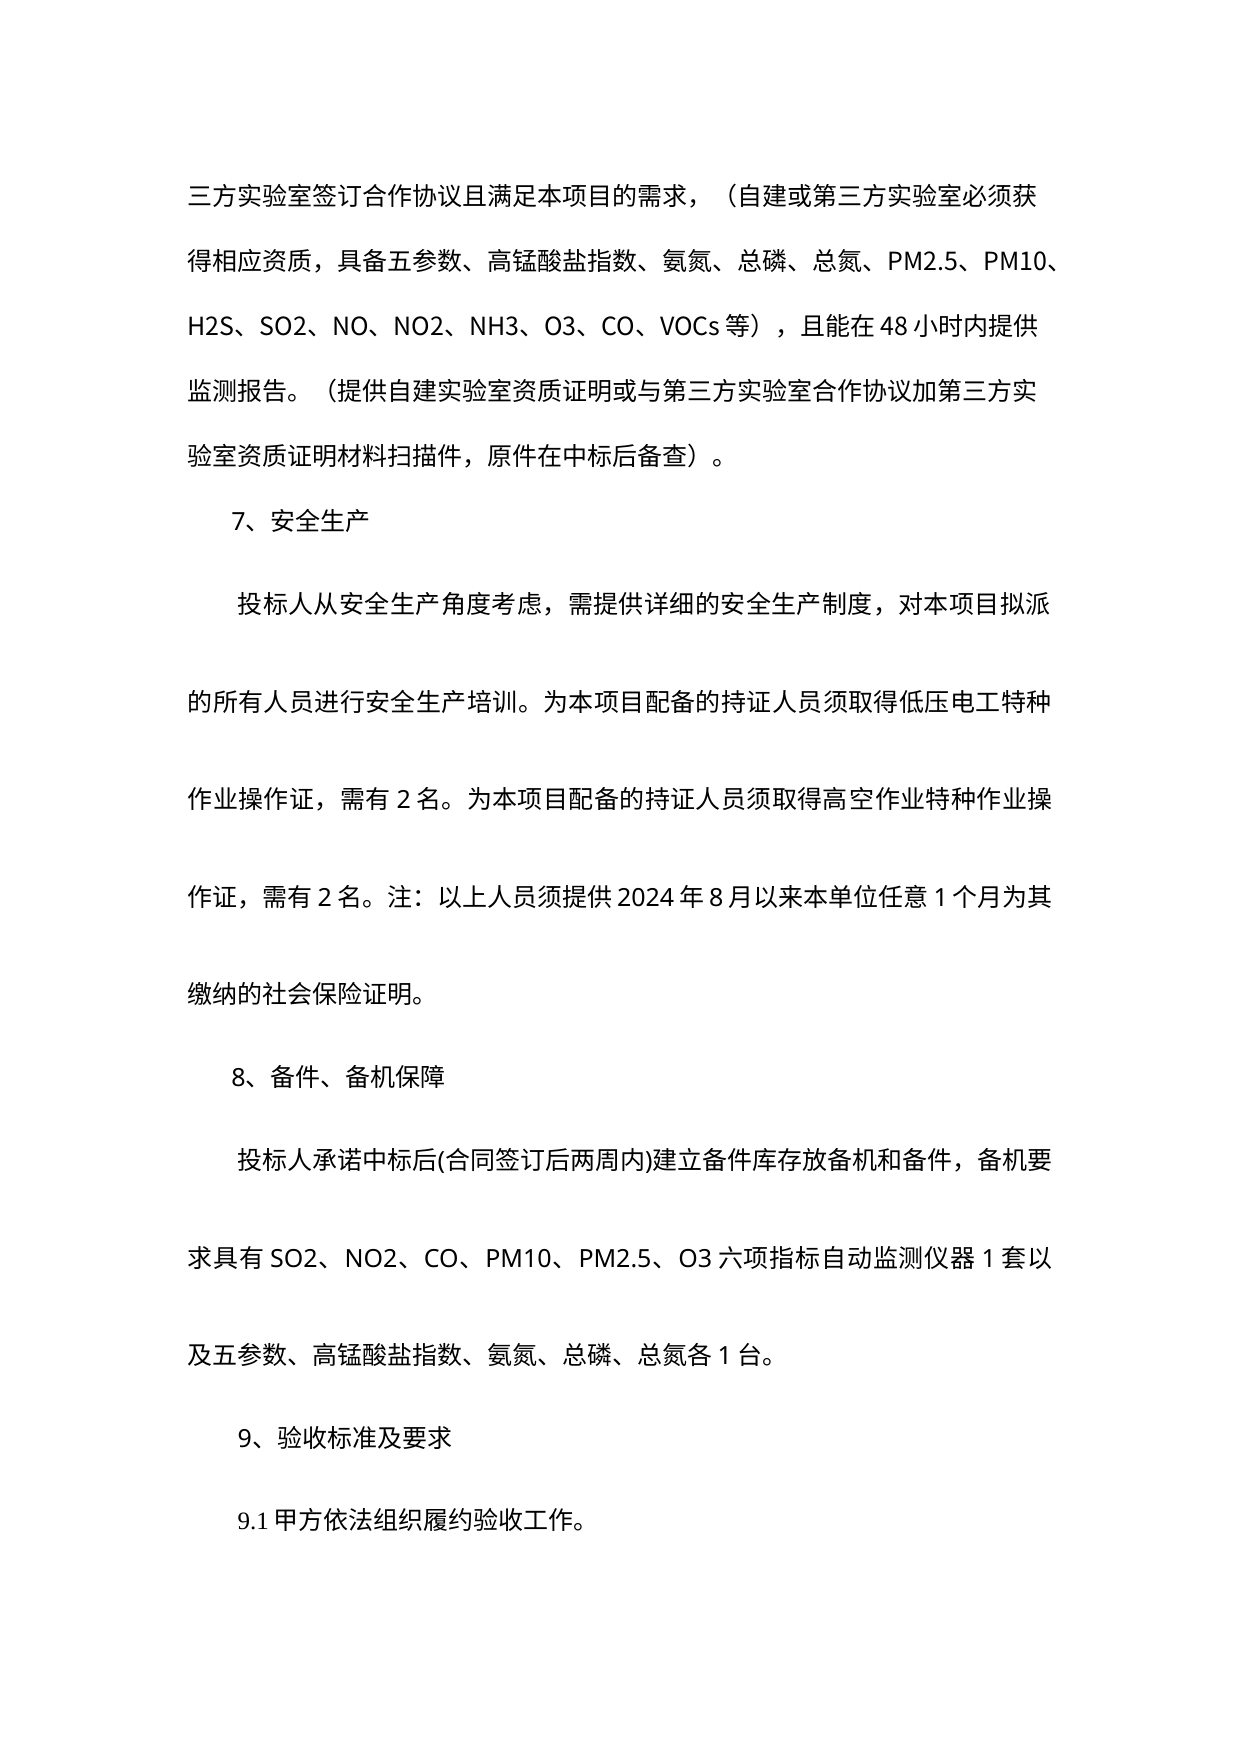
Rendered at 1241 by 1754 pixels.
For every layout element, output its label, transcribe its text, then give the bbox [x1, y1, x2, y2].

list 投标人承诺中标后(合同签订后两周内)建立备件库存放备机和备件，备机要求具有SO2、NO2、CO、PM10、PM2.5、O3六项指标自动监测仪器1套以及五参数、高锰酸盐指数、氨氮、总磷、总氮各1台。 [187, 1126, 1053, 1386]
text 9、验收标准及要求 [187, 1404, 1053, 1469]
list 投标人从安全生产角度考虑，需提供详细的安全生产制度，对本项目拟派的所有人员进行安全生产培训。为本项目配备的持证人员须取得低压电工特种作业操作证，需有2名。为本项目配备的持证人员须取得高空作业特种作业操作证，需有2名。注：以上人员须提供2024年8月以来本单位任意1个月为其缴纳的社会保险证明。 [187, 570, 1053, 1025]
text 9.1甲方依法组织履约验收工作。 [237, 1500, 1053, 1536]
list 8、备件、备机保障 [231, 1043, 1053, 1108]
list 7、安全生产 [231, 487, 1053, 552]
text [187, 162, 1053, 487]
